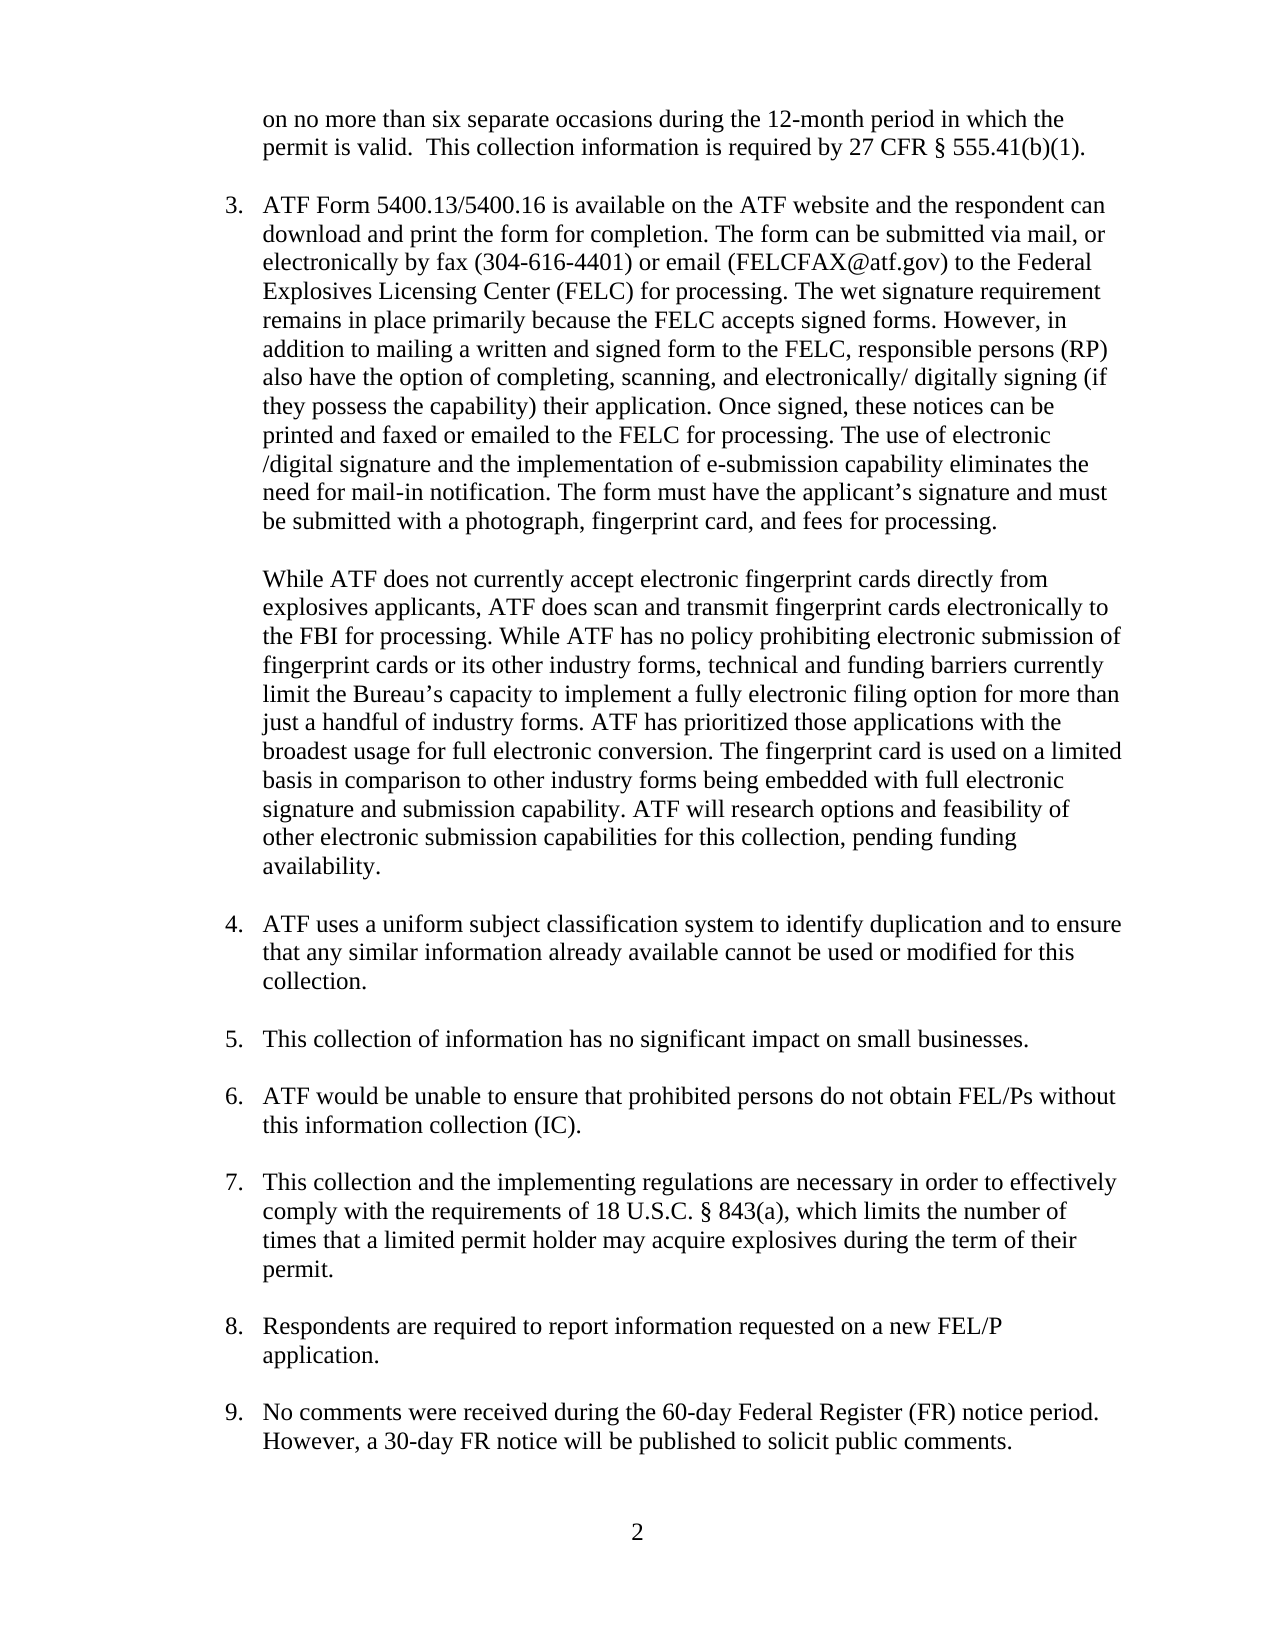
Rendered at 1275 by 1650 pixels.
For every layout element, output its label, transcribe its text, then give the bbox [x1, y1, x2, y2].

list This collection and the implementing regulations are necessary in order to effectively comply with the requirements of 18 U.S.C. § 843(a), which limits the number of times that a limited permit holder may acquire explosives during the term of their permit. [225, 1167, 1125, 1282]
list ATF uses a uniform subject classification system to identify duplication and to ensure that any similar information already available cannot be used or modified for this collection. [225, 909, 1125, 995]
list ATF Form 5400.13/5400.16 is available on the ATF website and the respondent can download and print the form for completion. The form can be submitted via mail, or electronically by fax (304-616-4401) or email (FELCFAX@atf.gov) to the Federal Explosives Licensing Center (FELC) for processing. The wet signature requirement remains in place primarily because the FELC accepts signed forms. However, in addition to mailing a written and signed form to the FELC, responsible persons (RP) also have the option of completing, scanning, and electronically/ digitally signing (if they possess the capability) their application. Once signed, these notices can be printed and faxed or emailed to the FELC for processing. The use of electronic /digital signature and the implementation of e-submission capability eliminates the need for mail-in notification. The form must have the applicant’s signature and must be submitted with a photograph, fingerprint card, and fees for processing. [225, 190, 1125, 535]
list This collection of information has no significant impact on small businesses. [225, 1024, 1125, 1052]
list While ATF does not currently accept electronic fingerprint cards directly from explosives applicants, ATF does scan and transmit fingerprint cards electronically to the FBI for processing. While ATF has no policy prohibiting electronic submission of fingerprint cards or its other industry forms, technical and funding barriers currently limit the Bureau’s capacity to implement a fully electronic filing option for more than just a handful of industry forms. ATF has prioritized those applications with the broadest usage for full electronic conversion. The fingerprint card is used on a limited basis in comparison to other industry forms being embedded with full electronic signature and submission capability. ATF will research options and feasibility of other electronic submission capabilities for this collection, pending funding availability. [262, 564, 1125, 880]
list ATF would be unable to ensure that prohibited persons do not obtain FEL/Ps without this information collection (IC). [225, 1081, 1125, 1139]
list Respondents are required to report information requested on a new FEL/P application. [225, 1311, 1125, 1369]
list No comments were received during the 60-day Federal Register (FR) notice period. However, a 30-day FR notice will be published to solicit public comments. [225, 1397, 1125, 1455]
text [262, 104, 1125, 161]
